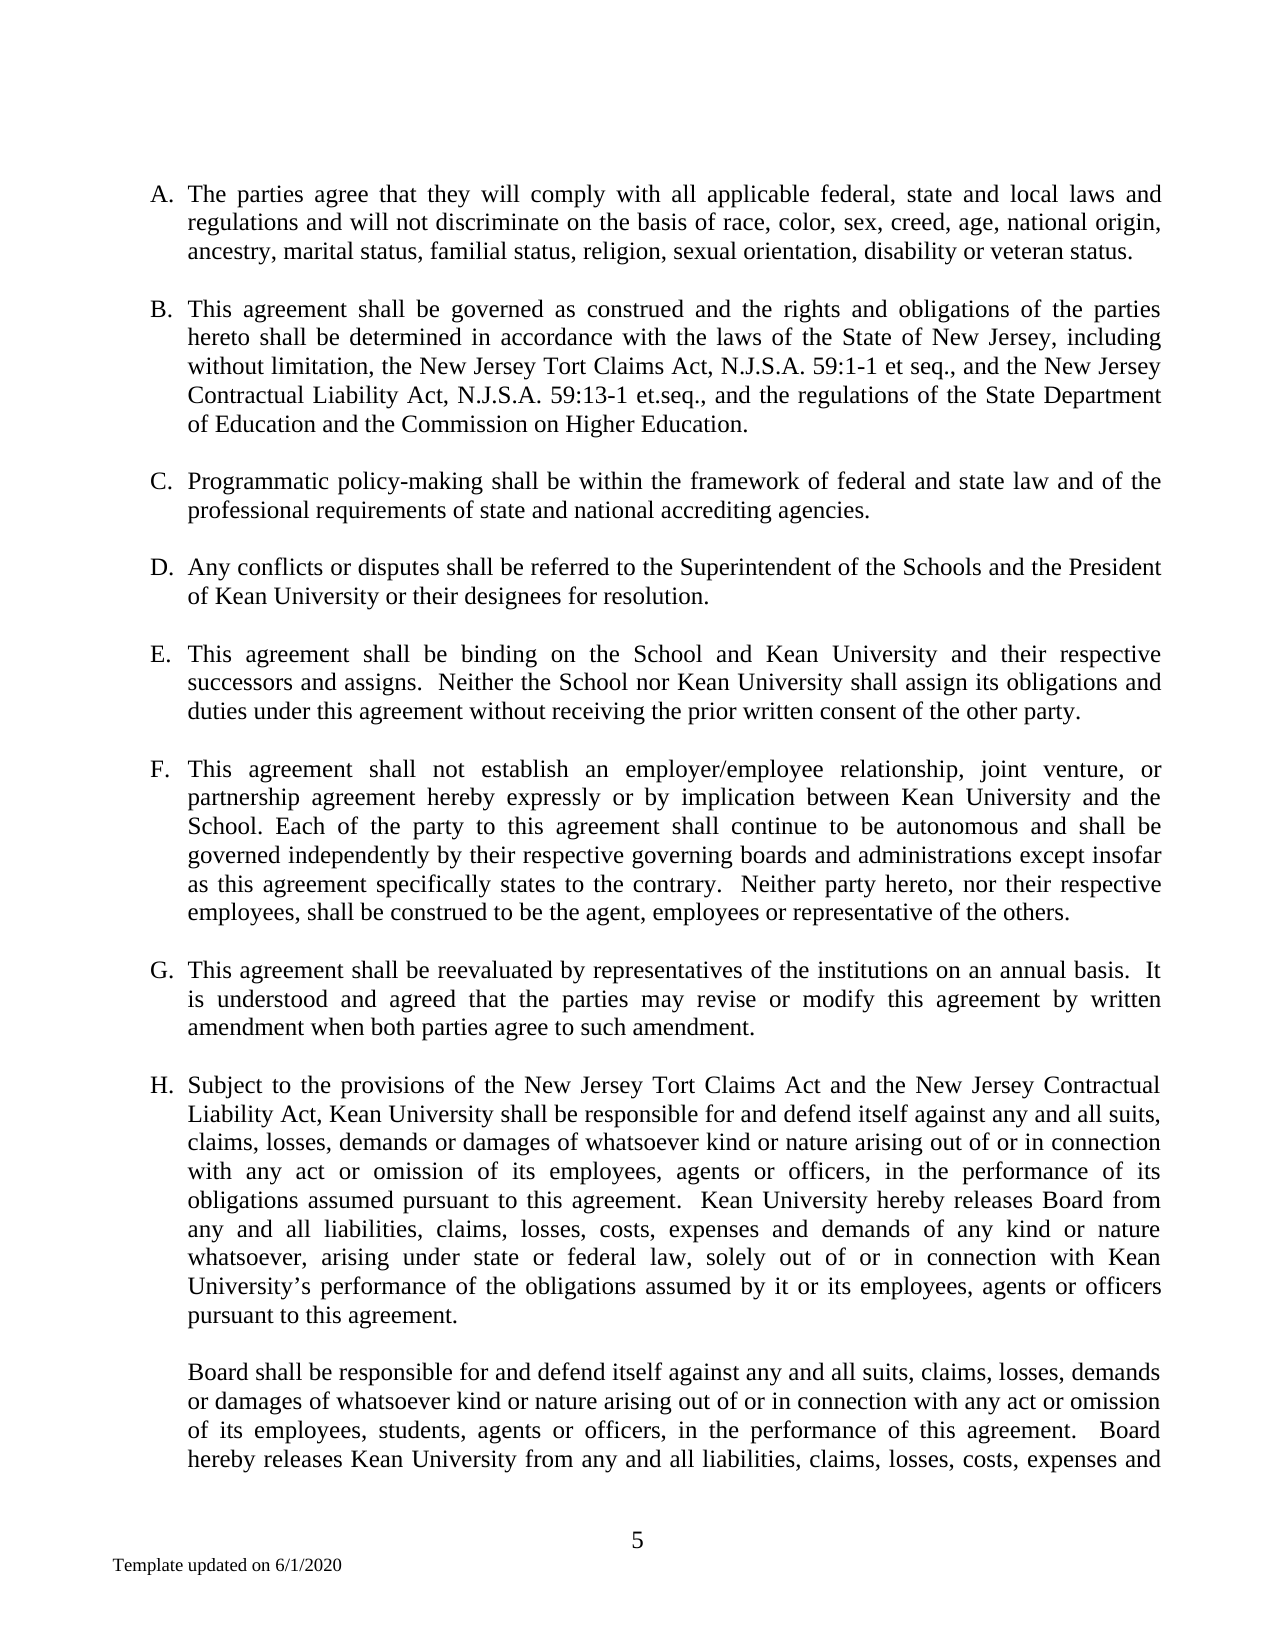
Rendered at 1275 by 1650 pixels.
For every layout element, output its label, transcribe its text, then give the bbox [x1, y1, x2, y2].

list Subject to the provisions of the New Jersey Tort Claims Act and the New Jersey Contractual Liability Act, Kean University shall be responsible for and defend itself against any and all suits, claims, losses, demands or damages of whatsoever kind or nature arising out of or in connection with any act or omission of its employees, agents or officers, in the performance of its obligations assumed pursuant to this agreement. Kean University hereby releases Board from any and all liabilities, claims, losses, costs, expenses and demands of any kind or nature whatsoever, arising under state or federal law, solely out of or in connection with Kean University’s performance of the obligations assumed by it or its employees, agents or officers pursuant to this agreement. [150, 1070, 1162, 1329]
list This agreement shall be binding on the School and Kean University and their respective successors and assigns. Neither the School nor Kean University shall assign its obligations and duties under this agreement without receiving the prior written consent of the other party. [150, 639, 1162, 725]
list This agreement shall not establish an employer/employee relationship, joint venture, or partnership agreement hereby expressly or by implication between Kean University and the School. Each of the party to this agreement shall continue to be autonomous and shall be governed independently by their respective governing boards and administrations except insofar as this agreement specifically states to the contrary. Neither party hereto, nor their respective employees, shall be construed to be the agent, employees or representative of the others. [150, 754, 1162, 926]
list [187, 1357, 1162, 1472]
list This agreement shall be governed as construed and the rights and obligations of the parties hereto shall be determined in accordance with the laws of the State of New Jersey, including without limitation, the New Jersey Tort Claims Act, N.J.S.A. 59:1-1 et seq., and the New Jersey Contractual Liability Act, N.J.S.A. 59:13-1 et.seq., and the regulations of the State Department of Education and the Commission on Higher Education. [150, 294, 1162, 437]
list The parties agree that they will comply with all applicable federal, state and local laws and regulations and will not discriminate on the basis of race, color, sex, creed, age, national origin, ancestry, marital status, familial status, religion, sexual orientation, disability or veteran status. [150, 179, 1162, 265]
list Any conflicts or disputes shall be referred to the Superintendent of the Schools and the President of Kean University or their designees for resolution. [150, 552, 1162, 610]
list Programmatic policy-making shall be within the framework of federal and state law and of the professional requirements of state and national accrediting agencies. [150, 466, 1162, 524]
list This agreement shall be reevaluated by representatives of the institutions on an annual basis. It is understood and agreed that the parties may revise or modify this agreement by written amendment when both parties agree to such amendment. [150, 955, 1162, 1041]
